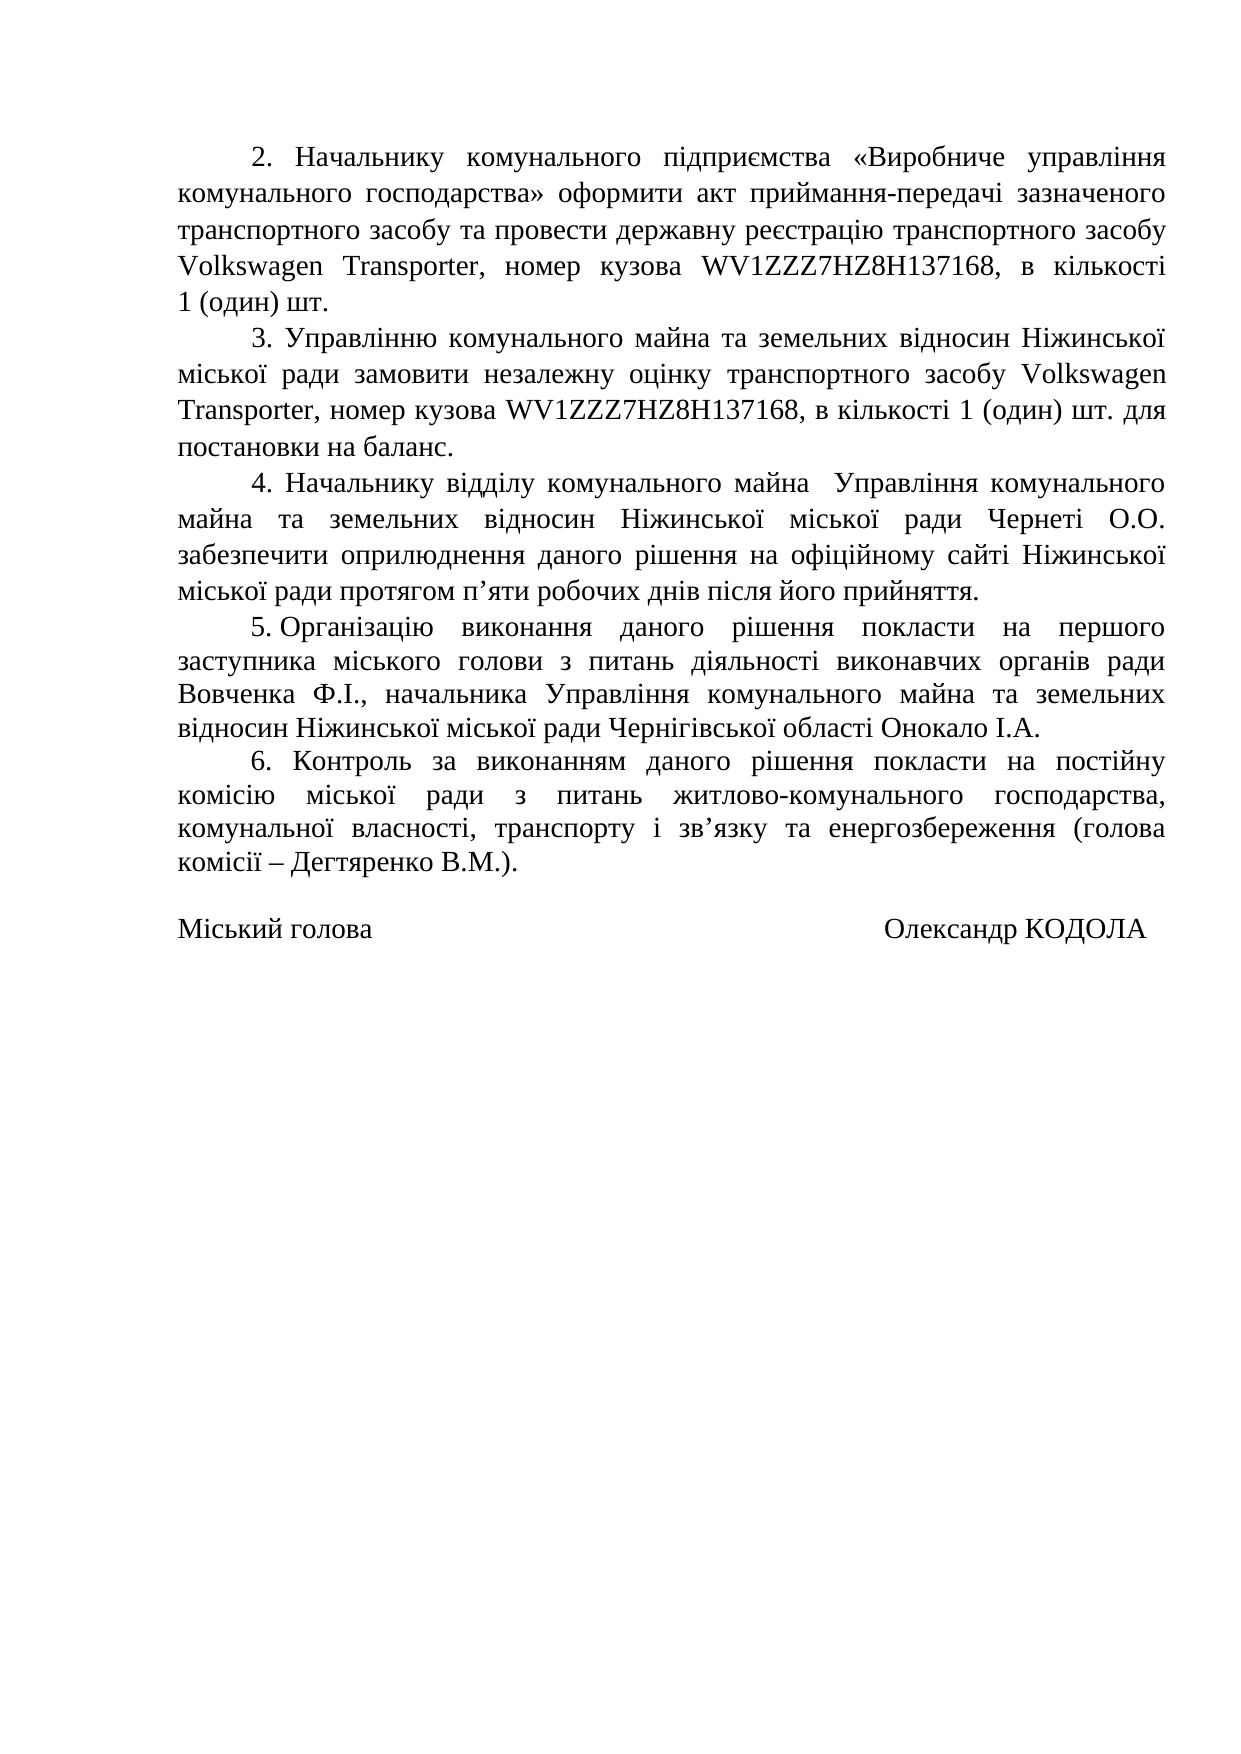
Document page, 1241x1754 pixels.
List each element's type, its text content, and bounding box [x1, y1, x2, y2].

text 5. Організацію виконання даного рішення покласти на першого заступника міського голови з питань діяльності виконавчих органів ради Вовченка Ф.І., начальника Управління комунального майна та земельних відносин Ніжинської міської ради Чернігівської області Онокало І.А. [177, 609, 1166, 743]
text 6. Контроль за виконанням даного рішення покласти на постійну комісію міської ради з питань житлово-комунального господарства, комунальної власності, транспорту і зв’язку та енергозбереження (голова комісії – Дегтяренко В.М.). [177, 743, 1166, 878]
text 4. Начальнику відділу комунального майна Управління комунального майна та земельних відносин Ніжинської міської ради Чернеті О.О. забезпечити оприлюднення даного рішення на офіційному сайті Ніжинської міської ради протягом п’яти робочих днів після його прийняття. [177, 465, 1166, 607]
text Міський голова Олександр КОДОЛА [177, 911, 1196, 945]
text 2. Начальнику комунального підприємства «Виробниче управління комунального господарства» оформити акт приймання-передачі зазначеного транспортного засобу та провести державну реєстрацію транспортного засобу Volkswagen Transporter, номер кузова WV1ZZZ7HZ8H137168, в кількості 1 (один) шт. [177, 139, 1166, 318]
text 3. Управлінню комунального майна та земельних відносин Ніжинської міської ради замовити незалежну оцінку транспортного засобу Volkswagen Transporter, номер кузова WV1ZZZ7HZ8H137168, в кількості 1 (один) шт. для постановки на баланс. [177, 320, 1166, 462]
